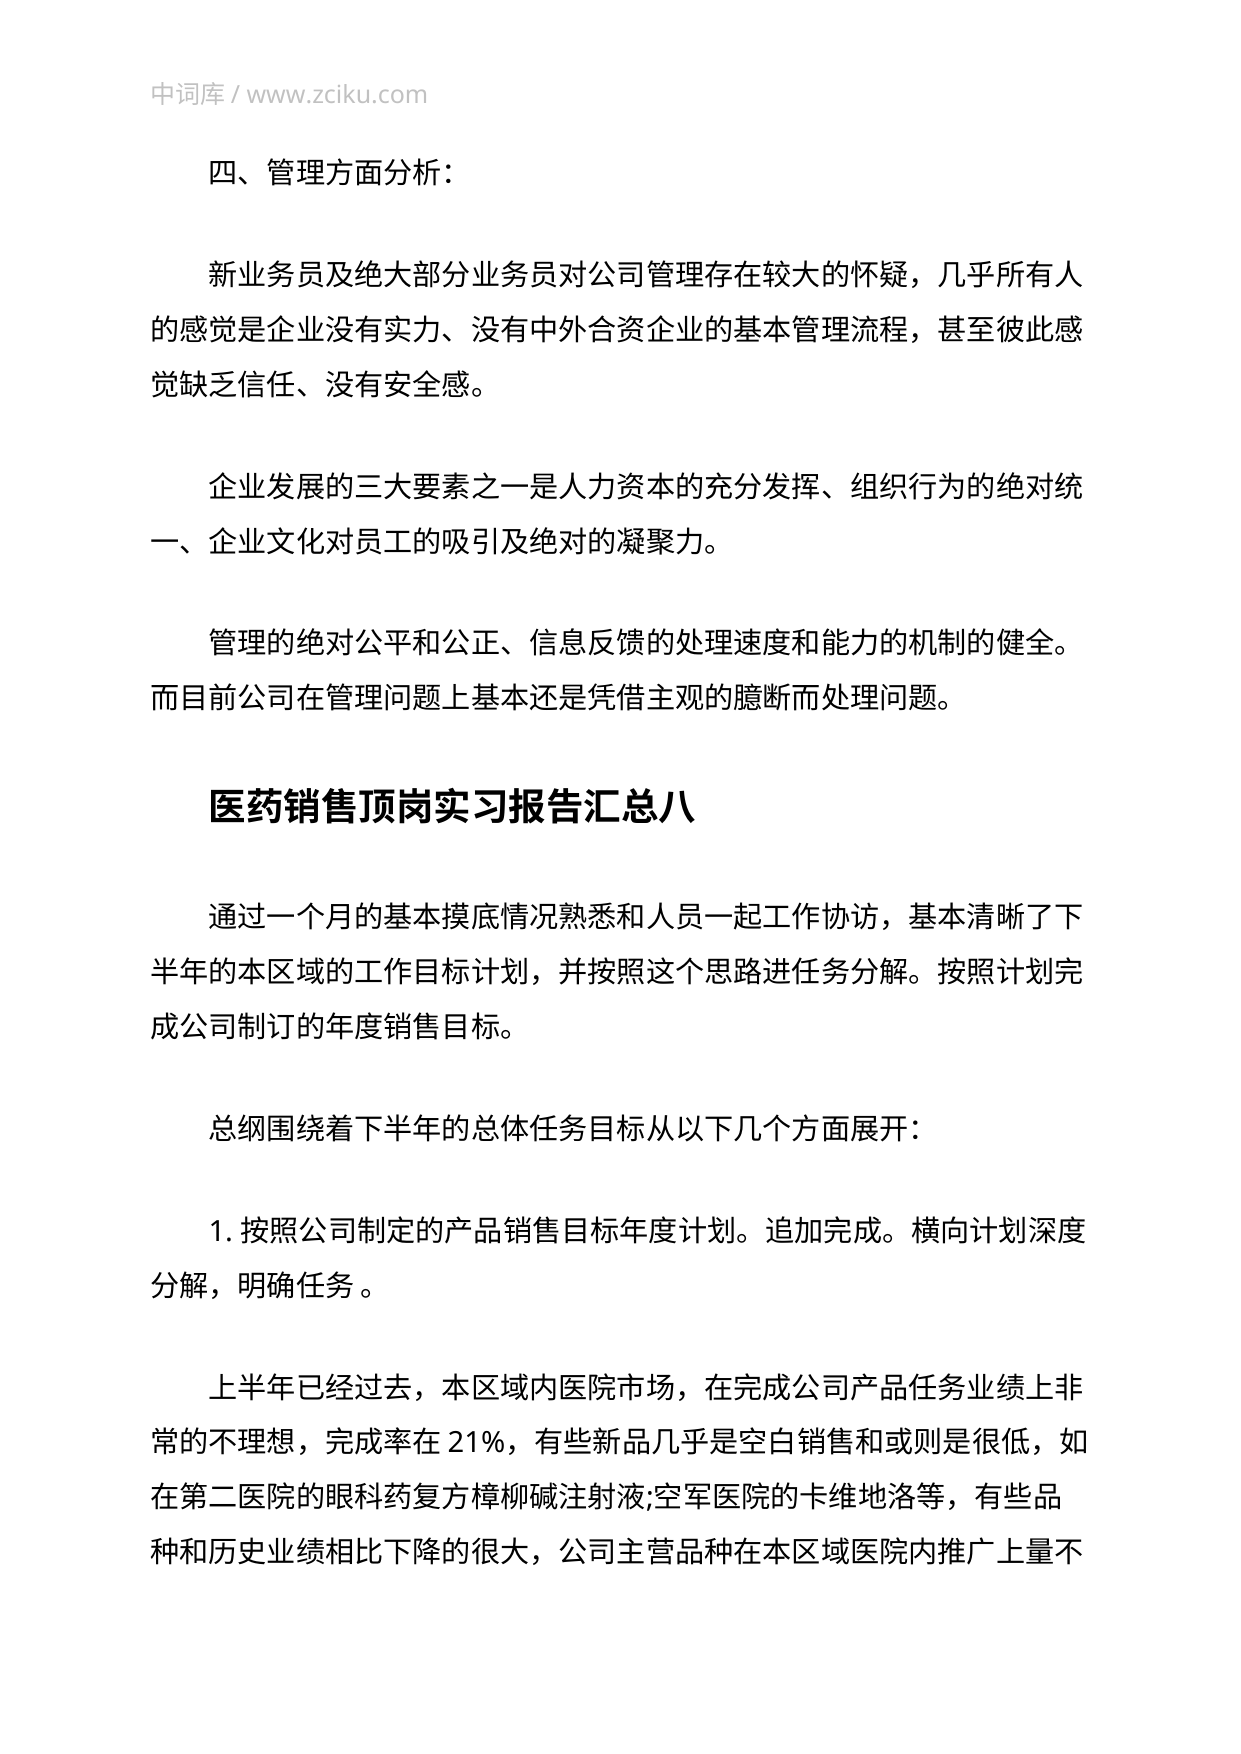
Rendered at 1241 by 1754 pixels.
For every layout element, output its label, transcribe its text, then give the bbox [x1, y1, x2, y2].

text 总纲围绕着下半年的总体任务目标从以下几个方面展开： [150, 1106, 1090, 1148]
text 1. 按照公司制定的产品销售目标年度计划。追加完成。横向计划深度分解，明确任务 。 [150, 1207, 1090, 1305]
text 医药销售顶岗实习报告汇总八 [150, 777, 1090, 831]
text 管理的绝对公平和公正、信息反馈的处理速度和能力的机制的健全。而目前公司在管理问题上基本还是凭借主观的臆断而处理问题。 [150, 620, 1090, 717]
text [150, 1364, 1090, 1571]
text 企业发展的三大要素之一是人力资本的充分发挥、组织行为的绝对统一、企业文化对员工的吸引及绝对的凝聚力。 [150, 463, 1090, 561]
text 通过一个月的基本摸底情况熟悉和人员一起工作协访，基本清晰了下半年的本区域的工作目标计划，并按照这个思路进任务分解。按照计划完成公司制订的年度销售目标。 [150, 894, 1090, 1046]
text 新业务员及绝大部分业务员对公司管理存在较大的怀疑，几乎所有人的感觉是企业没有实力、没有中外合资企业的基本管理流程，甚至彼此感觉缺乏信任、没有安全感。 [150, 252, 1090, 404]
text 四、管理方面分析： [150, 150, 1090, 192]
